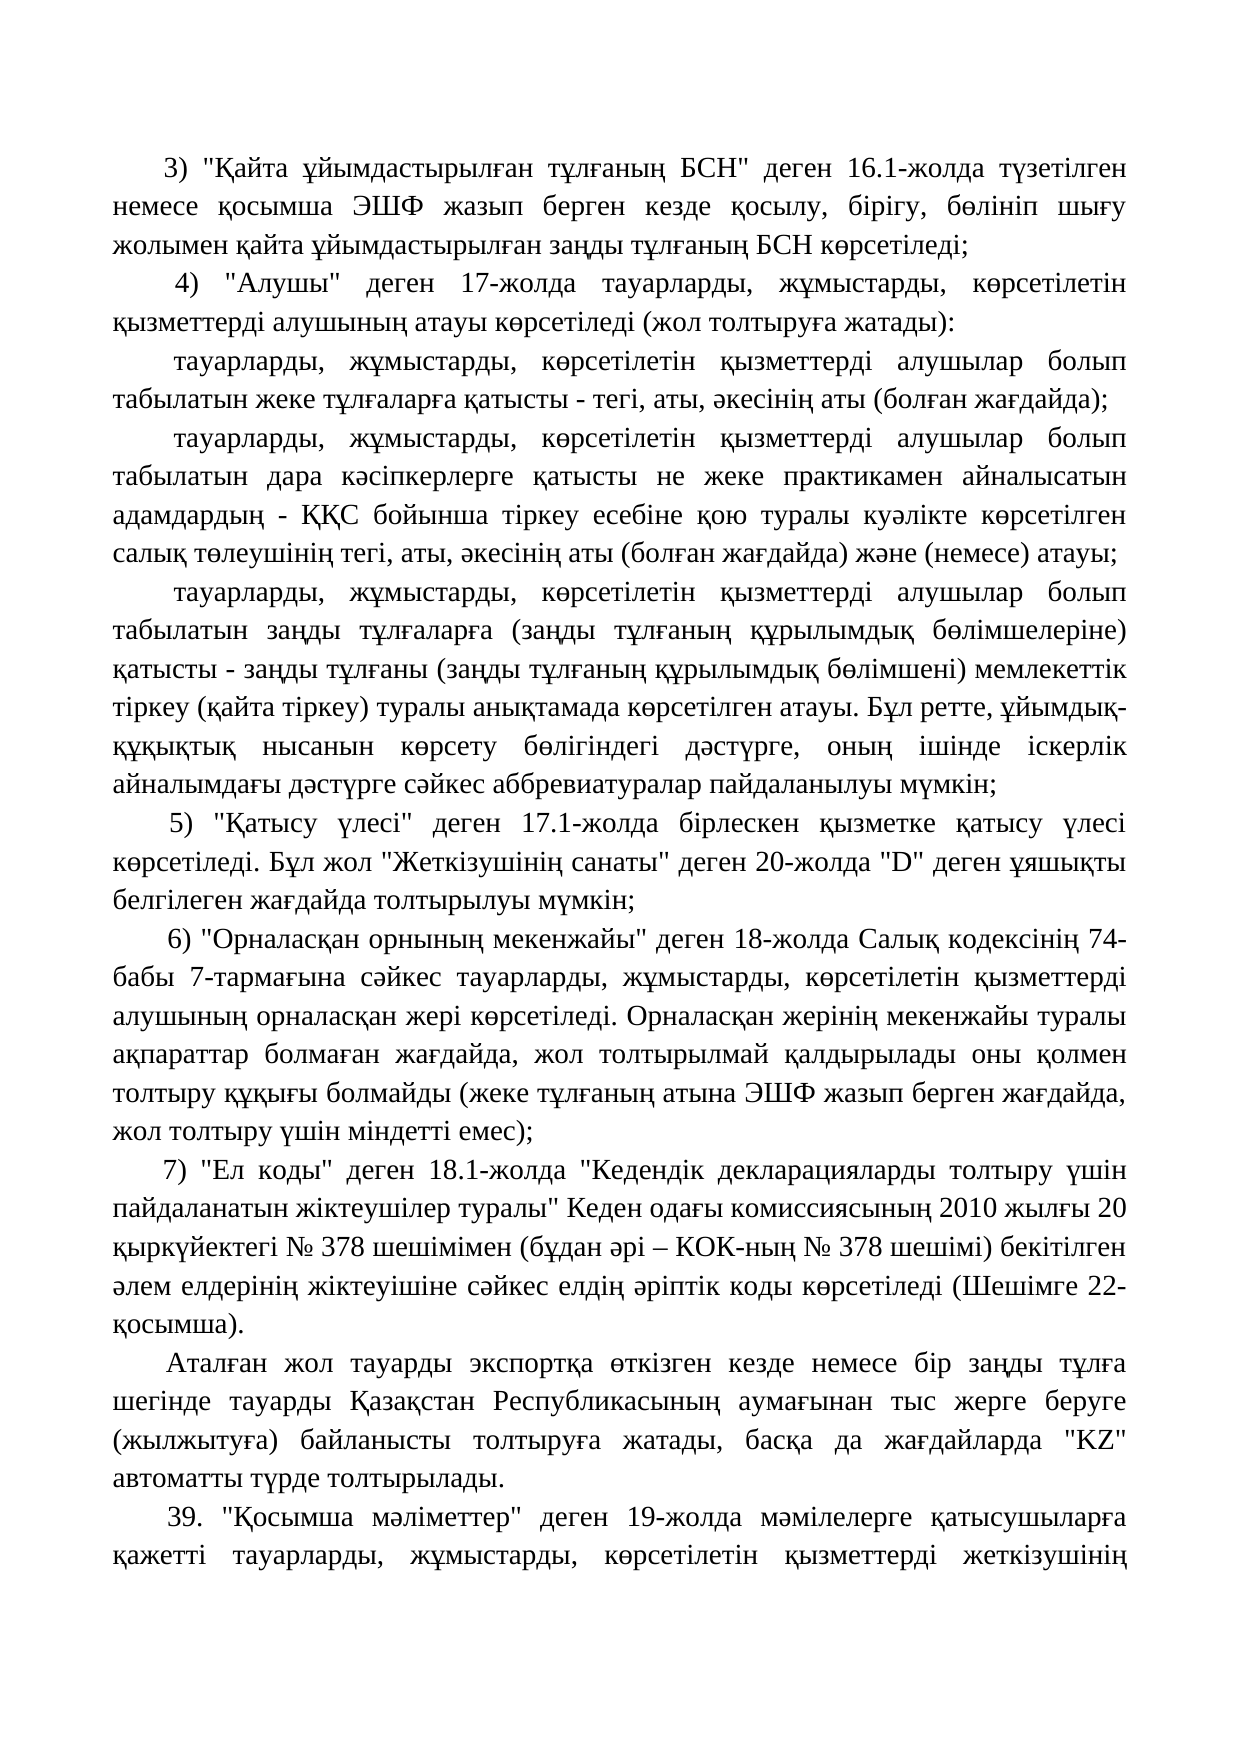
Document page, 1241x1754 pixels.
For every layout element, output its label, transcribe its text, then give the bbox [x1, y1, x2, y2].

text 6) "Орналасқан орнының мекенжайы" деген 18-жолда Салық кодексінің 74-бабы 7-тармағына сәйкес тауарларды, жұмыстарды, көрсетілетін қызметтерді алушының орналасқан жері көрсетіледі. Орналасқан жерінің мекенжайы туралы ақпараттар болмаған жағдайда, жол толтырылмай қалдырылады оны қолмен толтыру құқығы болмайды (жеке тұлғаның атына ЭШФ жазып берген жағдайда, жол толтыру үшін міндетті емес); [112, 921, 1128, 1147]
text тауарларды, жұмыстарды, көрсетілетін қызметтерді алушылар болып табылатын заңды тұлғаларға (заңды тұлғаның құрылымдық бөлімшелеріне) қатысты - заңды тұлғаны (заңды тұлғаның құрылымдық бөлімшені) мемлекеттік тіркеу (қайта тіркеу) туралы анықтамада көрсетілген атауы. Бұл ретте, ұйымдық-құқықтық нысанын көрсету бөлігіндегі дәстүрге, оның ішінде іскерлік айналымдағы дәстүрге сәйкес аббревиатуралар пайдаланылуы мүмкін; [112, 574, 1128, 800]
text 4) "Алушы" деген 17-жолда тауарларды, жұмыстарды, көрсетілетін қызметтерді алушының атауы көрсетіледі (жол толтыруға жатады): [112, 266, 1128, 338]
text 7) "Ел коды" деген 18.1-жолда "Кедендік декларацияларды толтыру үшін пайдаланатын жіктеушілер туралы" Кеден одағы комиссиясының 2010 жылғы 20 қыркүйектегі № 378 шешімімен (бұдан әрі – КОК-ның № 378 шешімі) бекітілген әлем елдерінің жіктеуішіне сәйкес елдің әріптік коды көрсетіледі (Шешімге 22-қосымша). [112, 1152, 1128, 1340]
text 5) "Қатысу үлесі" деген 17.1-жолда бірлескен қызметке қатысу үлесі көрсетіледі. Бұл жол "Жеткізушінің санаты" деген 20-жолда "D" деген ұяшықты белгілеген жағдайда толтырылуы мүмкін; [112, 805, 1128, 916]
text тауарларды, жұмыстарды, көрсетілетін қызметтерді алушылар болып табылатын жеке тұлғаларға қатысты - тегі, аты, әкесінің аты (болған жағдайда); [112, 343, 1128, 415]
text Аталған жол тауарды экспортқа өткізген кезде немесе бір заңды тұлға шегінде тауарды Қазақстан Республикасының аумағынан тыс жерге беруге (жылжытуға) байланысты толтыруға жатады, басқа да жағдайларда "KZ" автоматты түрде толтырылады. [112, 1345, 1128, 1494]
text тауарларды, жұмыстарды, көрсетілетін қызметтерді алушылар болып табылатын дара кәсіпкерлерге қатысты не жеке практикамен айналысатын адамдардың - ҚҚС бойынша тіркеу есебіне қою туралы куәлікте көрсетілген салық төлеушінің тегі, аты, әкесінің аты (болған жағдайда) және (немесе) атауы; [112, 420, 1128, 569]
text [112, 1499, 1128, 1571]
text 3) "Қайта ұйымдастырылған тұлғаның БСН" деген 16.1-жолда түзетілген немесе қосымша ЭШФ жазып берген кезде қосылу, бірігу, бөлініп шығу жолымен қайта ұйымдастырылған заңды тұлғаның БСН көрсетіледі; [112, 150, 1128, 261]
